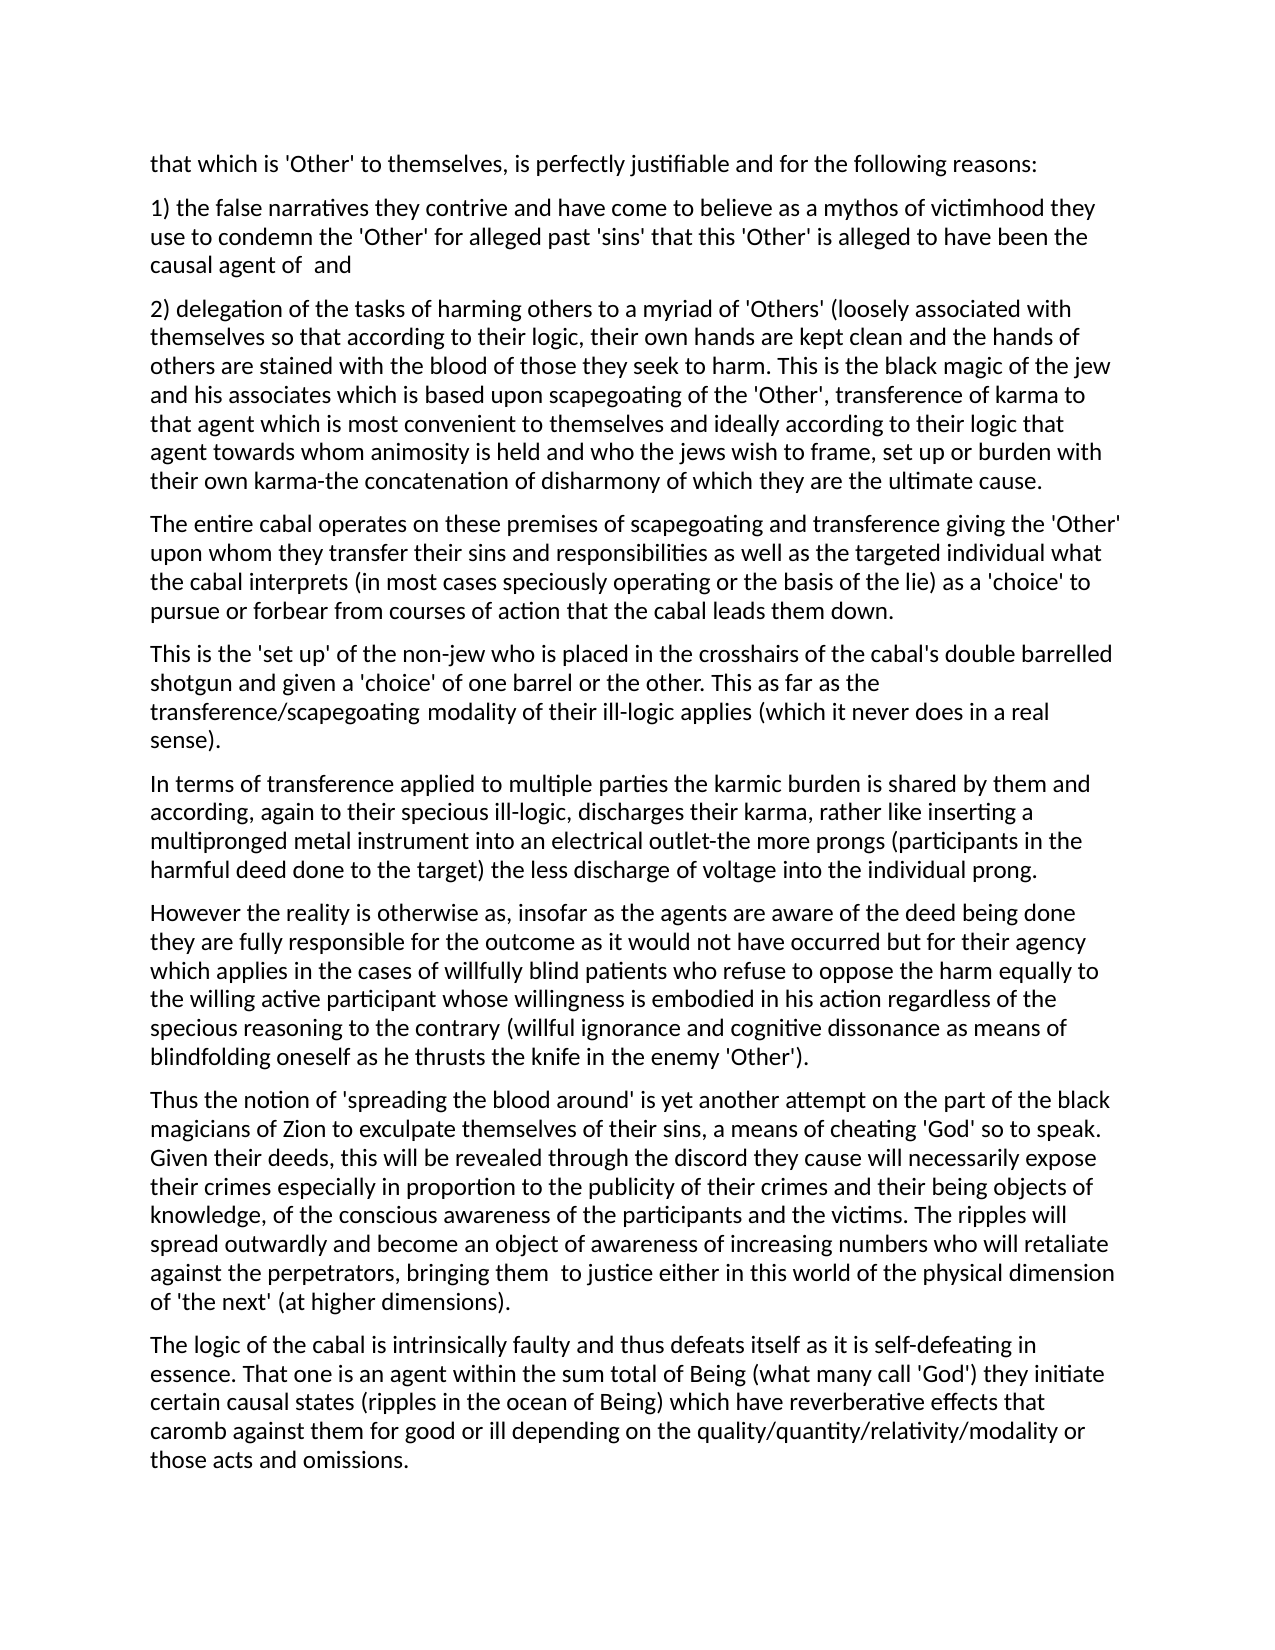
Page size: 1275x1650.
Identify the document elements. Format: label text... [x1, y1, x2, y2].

text However the reality is otherwise as, insofar as the agents are aware of the deed being done they are fully responsible for the outcome as it would not have occurred but for their agency which applies in the cases of willfully blind patients who refuse to oppose the harm equally to the willing active participant whose willingness is embodied in his action regardless of the specious reasoning to the contrary (willful ignorance and cognitive dissonance as means of blindfolding oneself as he thrusts the knife in the enemy 'Other'). [150, 899, 1125, 1071]
text 2) delegation of the tasks of harming others to a myriad of 'Others' (loosely associated with themselves so that according to their logic, their own hands are kept clean and the hands of others are stained with the blood of those they seek to harm. This is the black magic of the jew and his associates which is based upon scapegoating of the 'Other', transference of karma to that agent which is most convenient to themselves and ideally according to their logic that agent towards whom animosity is held and who the jews wish to frame, set up or burden with their own karma-the concatenation of disharmony of which they are the ultimate cause. [150, 294, 1125, 495]
text In terms of transference applied to multiple parties the karmic burden is shared by them and according, again to their specious ill-logic, discharges their karma, rather like inserting a multipronged metal instrument into an electrical outlet-the more prongs (participants in the harmful deed done to the target) the less discharge of voltage into the individual prong. [150, 769, 1125, 884]
text This is the 'set up' of the non-jew who is placed in the crosshairs of the cabal's double barrelled shotgun and given a 'choice' of one barrel or the other. This as far as the transference/scapegoating modality of their ill-logic applies (which it never does in a real sense). [150, 639, 1125, 754]
text 1) the false narratives they contrive and have come to believe as a mythos of victimhood they use to condemn the 'Other' for alleged past 'sins' that this 'Other' is alleged to have been the causal agent of and [150, 193, 1125, 279]
text Thus the notion of 'spreading the blood around' is yet another attempt on the part of the black magicians of Zion to exculpate themselves of their sins, a means of cheating 'God' so to speak. Given their deeds, this will be revealed through the discord they cause will necessarily expose their crimes especially in proportion to the publicity of their crimes and their being objects of knowledge, of the conscious awareness of the participants and the victims. The ripples will spread outwardly and become an object of awareness of increasing numbers who will retaliate against the perpetrators, bringing them to justice either in this world of the physical dimension of 'the next' (at higher dimensions). [150, 1086, 1125, 1316]
text The logic of the cabal is intrinsically faulty and thus defeats itself as it is self-defeating in essence. That one is an agent within the sum total of Being (what many call 'God') they initiate certain causal states (ripples in the ocean of Being) which have reverberative effects that caromb against them for good or ill depending on the quality/quantity/relativity/modality or those acts and omissions. [150, 1330, 1125, 1474]
text The entire cabal operates on these premises of scapegoating and transference giving the 'Other' upon whom they transfer their sins and responsibilities as well as the targeted individual what the cabal interprets (in most cases speciously operating or the basis of the lie) as a 'choice' to pursue or forbear from courses of action that the cabal leads them down. [150, 510, 1125, 625]
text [150, 150, 1125, 179]
